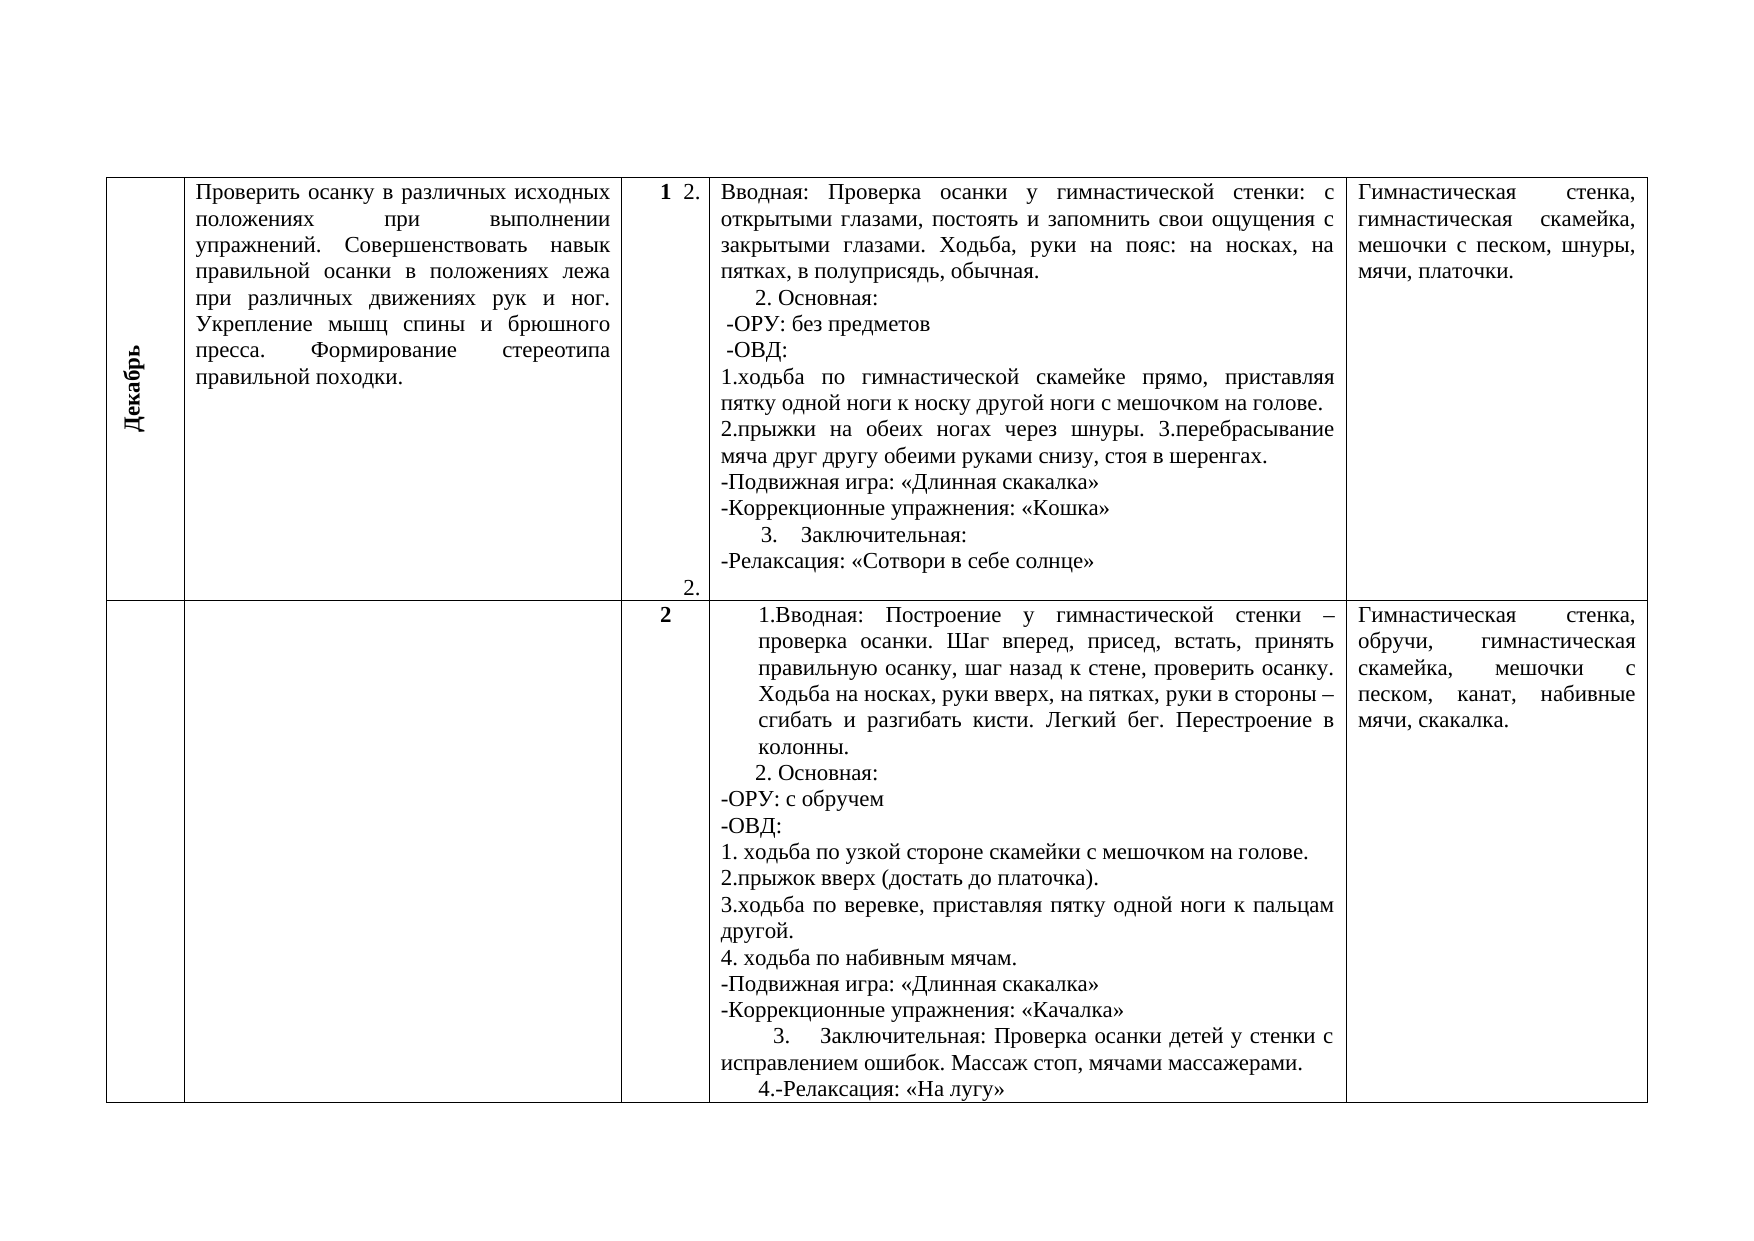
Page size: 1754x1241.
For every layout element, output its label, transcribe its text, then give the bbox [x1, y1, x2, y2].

table_cell [185, 601, 621, 1102]
table_cell 1.Вводная: Построение у гимнастической стенки – проверка осанки. Шаг вперед, присед, встать, принять правильную осанку, шаг назад к стене, проверить осанку. Ходьба на носках, руки вверх, на пятках, руки в стороны – сгибать и разгибать кисти. Легкий бег. Перестроение в колонны. 2. Основная: -ОРУ: с обручем -ОВД: 1. ходьба по узкой стороне скамейки с мешочком на голове. 2.прыжок вверх (достать до платочка). 3.ходьба по веревке, приставляя пятку одной ноги к пальцам другой. 4. ходьба по набивным мячам. -Подвижная игра: «Длинная скакалка» -Коррекционные упражнения: «Качалка» 3. Заключительная: Проверка осанки детей у стенки с исправлением ошибок. Массаж стоп, мячами массажерами. 4.-Релаксация: «На лугу» [710, 601, 1346, 1102]
table_cell Вводная: Проверка осанки у гимнастической стенки: с открытыми глазами, постоять и запомнить свои ощущения с закрытыми глазами. Ходьба, руки на пояс: на носках, на пятках, в полуприсядь, обычная. 2. Основная: -ОРУ: без предметов -ОВД: 1.ходьба по гимнастической скамейке прямо, приставляя пятку одной ноги к носку другой ноги с мешочком на голове. 2.прыжки на обеих ногах через шнуры. 3.перебрасывание мяча друг другу обеими руками снизу, стоя в шеренгах. -Подвижная игра: «Длинная скакалка» -Коррекционные упражнения: «Кошка» 3. Заключительная: -Релаксация: «Сотвори в себе солнце» [710, 178, 1346, 600]
table_cell 1 [622, 178, 709, 600]
table_cell 2 [622, 601, 709, 1102]
table_cell [107, 601, 184, 1102]
table_cell Гимнастическая стенка, обручи, гимнастическая скамейка, мешочки с песком, канат, набивные мячи, скакалка. [1347, 601, 1647, 1102]
table_cell Проверить осанку в различных исходных положениях при выполнении упражнений. Совершенствовать навык правильной осанки в положениях лежа при различных движениях рук и ног. Укрепление мышц спины и брюшного пресса. Формирование стереотипа правильной походки. [185, 178, 621, 600]
table_cell Декабрь [107, 178, 184, 600]
table_cell Гимнастическая стенка, гимнастическая скамейка, мешочки с песком, шнуры, мячи, платочки. [1347, 178, 1647, 600]
